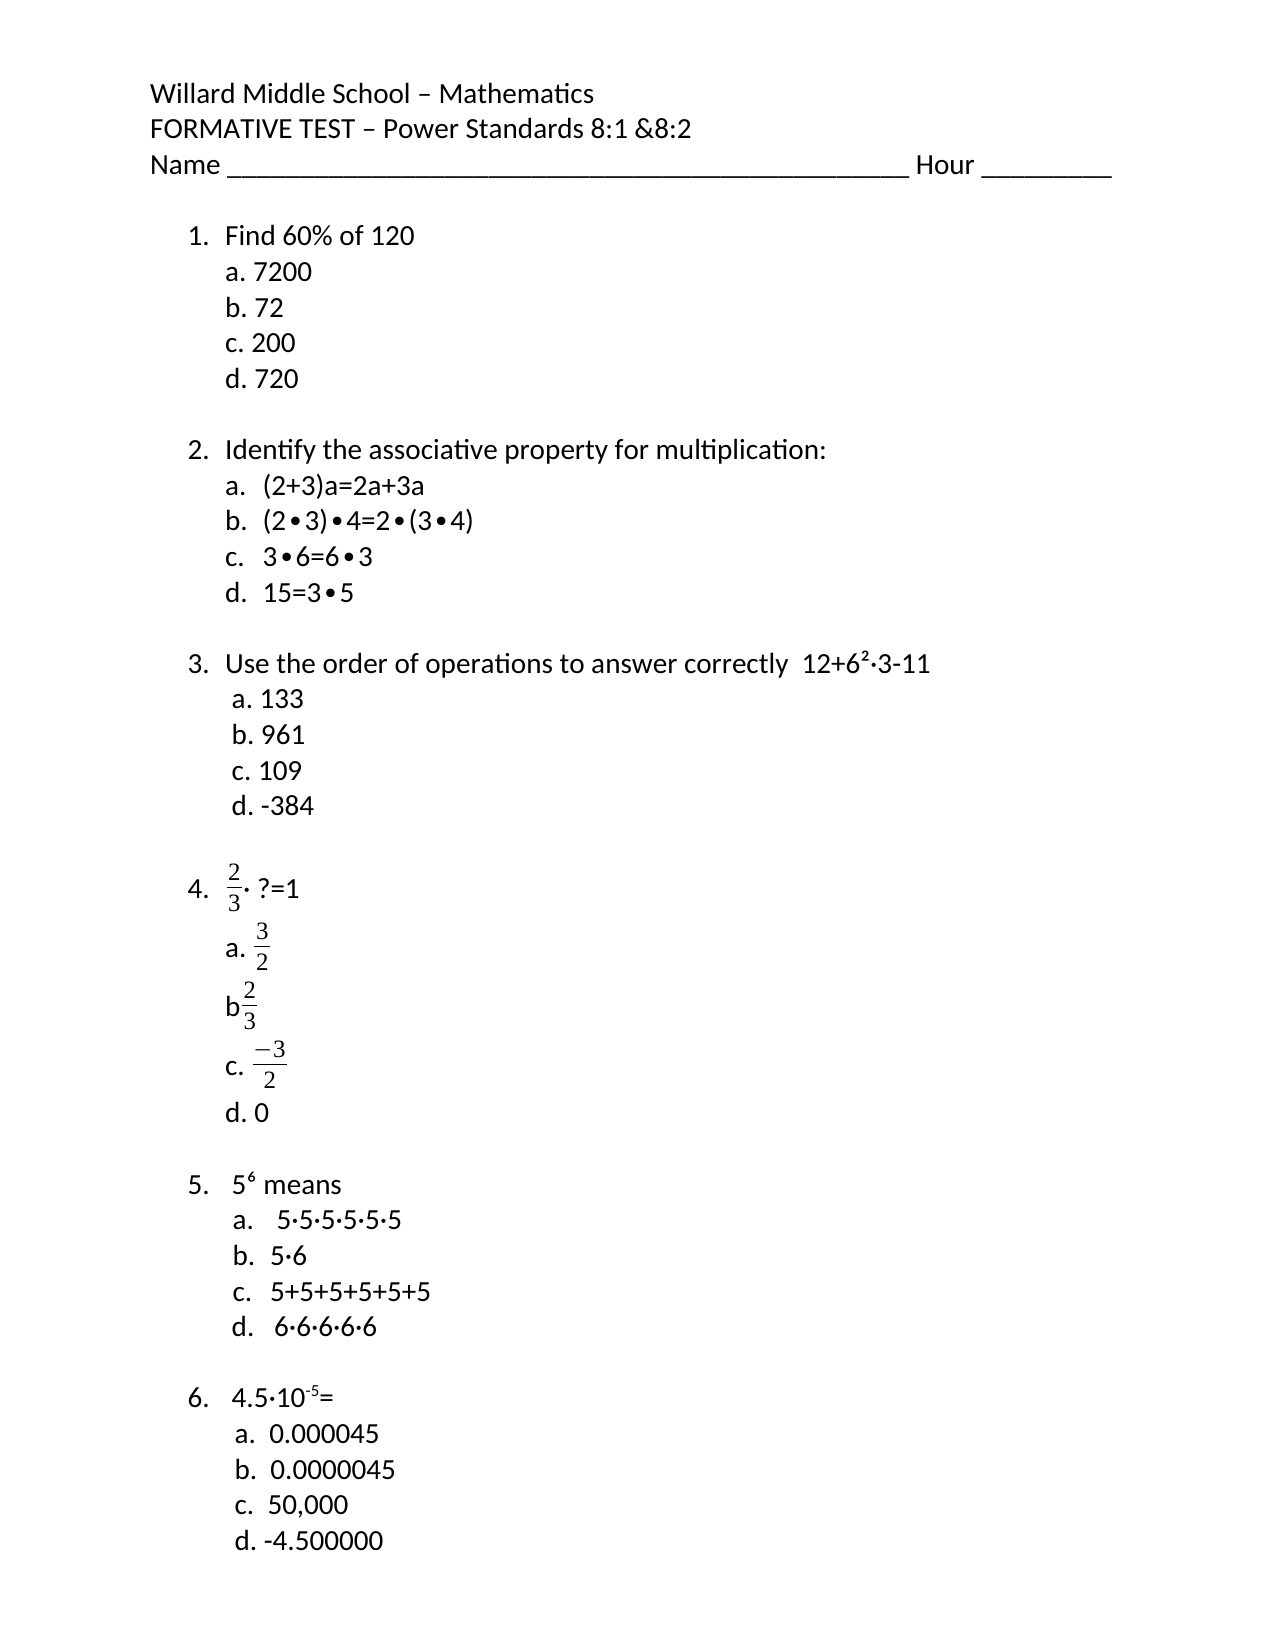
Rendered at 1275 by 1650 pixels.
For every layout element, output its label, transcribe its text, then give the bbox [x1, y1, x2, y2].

list Identify the associative property for multiplication: [187, 431, 1125, 467]
list b. 72 [225, 289, 1125, 324]
list (2+3)a=2a+3a [225, 467, 1125, 502]
list 15=3∙5 [225, 574, 1125, 609]
list Find 60% of 120 [187, 217, 1125, 253]
list a. 133 [135, 681, 1125, 716]
list c. [225, 1036, 1125, 1094]
list c. 200 [225, 324, 1125, 360]
list a. 7200 [225, 253, 1125, 289]
list a. 0.000045 [195, 1415, 1125, 1451]
list 5⁶ means [187, 1166, 1125, 1201]
list 5+5+5+5+5+5 [232, 1273, 1125, 1308]
list d. -384 [135, 787, 1125, 823]
list a. [225, 918, 1125, 977]
text FORMATIVE TEST – Power Standards 8:1 &8:2 [150, 111, 1125, 146]
list · ?=1 [187, 859, 1125, 918]
list c. 109 [135, 752, 1125, 787]
list 4.5·10-5= [187, 1379, 1125, 1415]
list c. 50,000 [195, 1486, 1125, 1522]
list 5·5·5·5·5·5 [232, 1201, 1125, 1237]
list d. 720 [225, 360, 1125, 396]
list b. 961 [135, 716, 1125, 752]
list d. 0 [225, 1094, 1125, 1130]
list 5·6 [232, 1237, 1125, 1273]
list Use the order of operations to answer correctly 12+6²·3-11 [187, 645, 1125, 681]
list d. 6·6·6·6·6 [225, 1308, 1125, 1344]
list 3∙6=6∙3 [225, 538, 1125, 574]
list (2∙3)∙4=2∙(3∙4) [225, 502, 1125, 538]
text Willard Middle School – Mathematics [150, 75, 1125, 111]
list b [225, 977, 1125, 1036]
list b. 0.0000045 [195, 1451, 1125, 1486]
list d. -4.500000 [195, 1522, 1125, 1558]
text Name _______________________________________________ Hour _________ [150, 146, 1125, 182]
